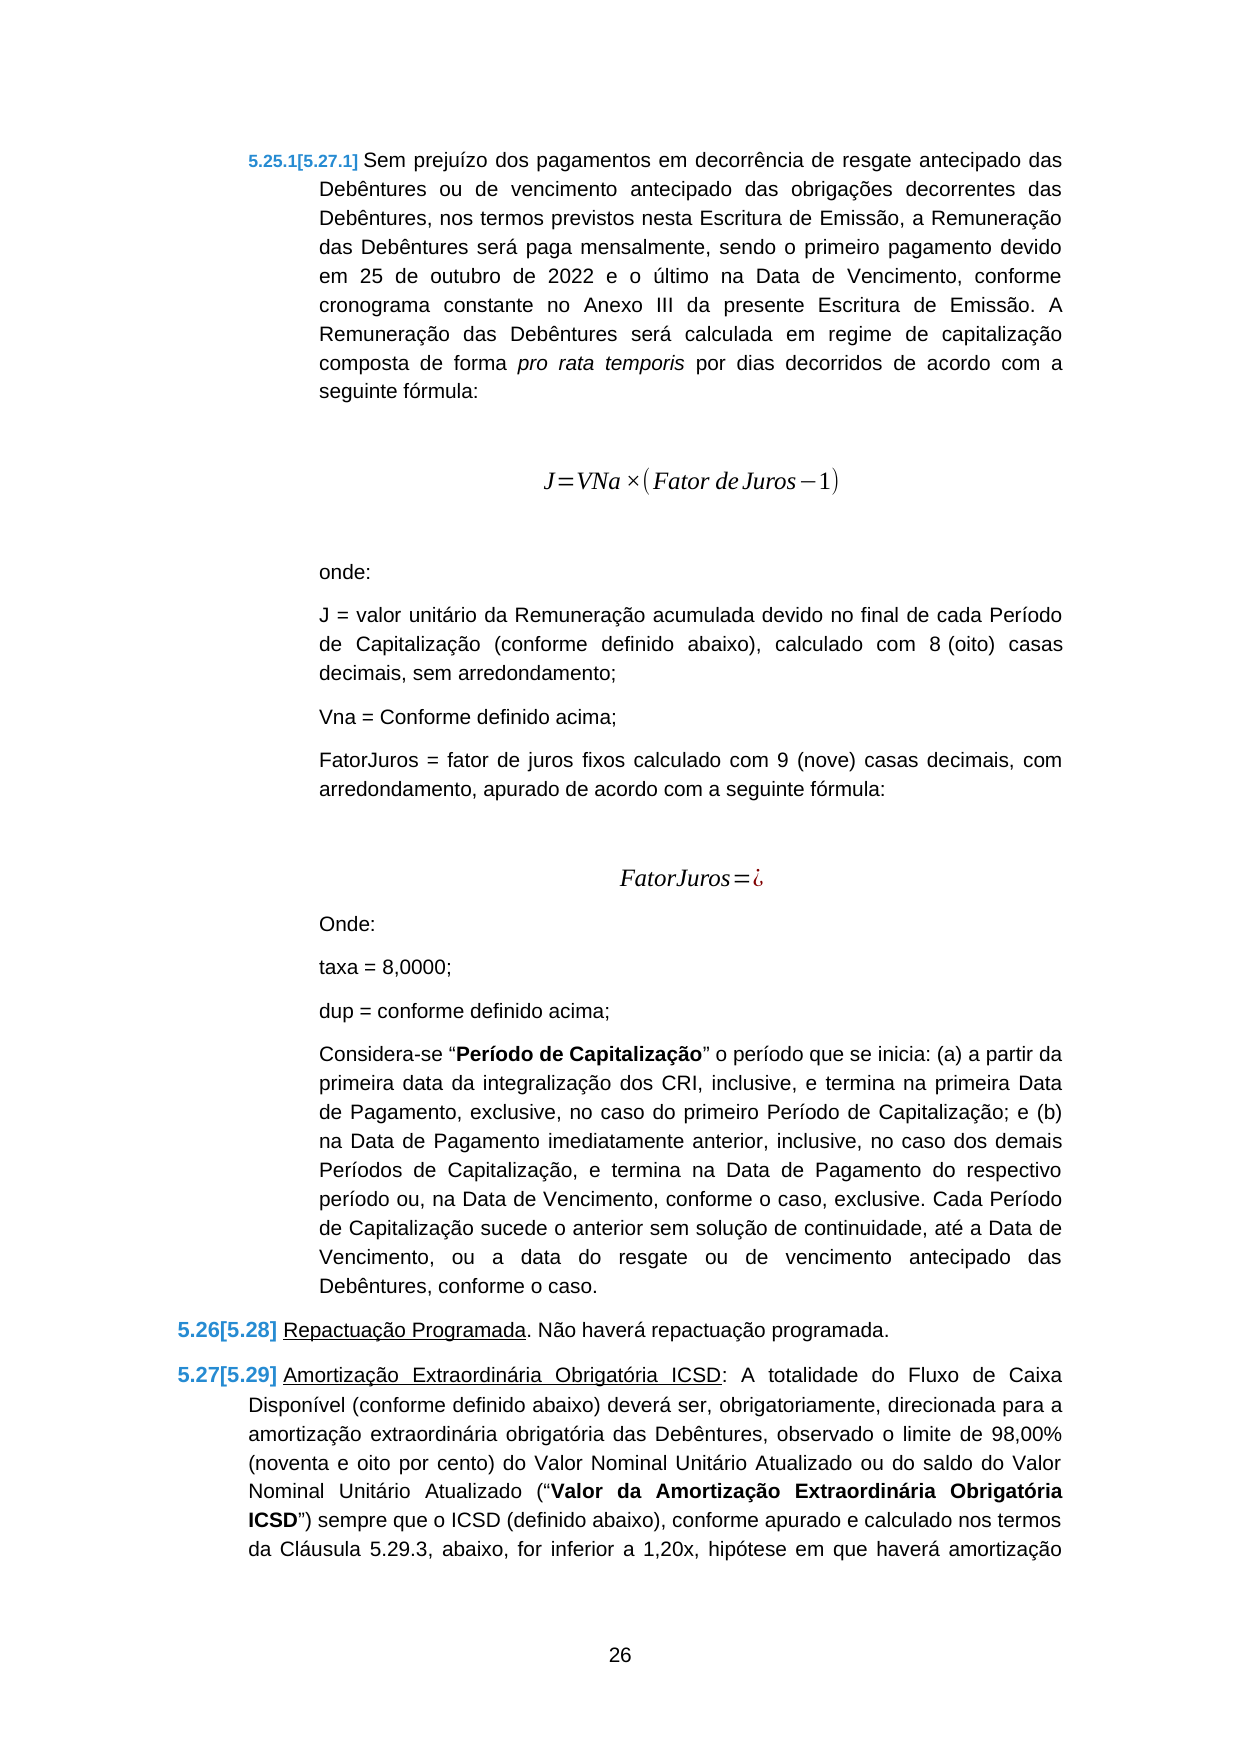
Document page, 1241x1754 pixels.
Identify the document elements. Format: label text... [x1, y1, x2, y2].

text Vna = Conforme definido acima; [319, 704, 1063, 728]
text onde: [319, 559, 1063, 583]
text Sem prejuízo dos pagamentos em decorrência de resgate antecipado das Debêntures ou de vencimento antecipado das obrigações decorrentes das Debêntures, nos termos previstos nesta Escritura de Emissão, a Remuneração das Debêntures será paga mensalmente, sendo o primeiro pagamento devido em 25 de outubro de 2022 e o último na Data de Vencimento, conforme cronograma constante no Anexo III da presente Escritura de Emissão. A Remuneração das Debêntures será calculada em regime de capitalização composta de forma pro rata temporis por dias decorridos de acordo com a seguinte fórmula: [248, 148, 1063, 403]
text taxa = 8,0000; [319, 955, 1063, 979]
text Repactuação Programada. Não haverá repactuação programada. [177, 1317, 1063, 1342]
text J = valor unitário da Remuneração acumulada devido no final de cada Período de Capitalização (conforme definido abaixo), calculado com 8 (oito) casas decimais, sem arredondamento; [319, 603, 1063, 685]
text Onde: [319, 911, 1063, 935]
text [177, 1362, 1063, 1561]
text Considera-se “Período de Capitalização” o período que se inicia: (a) a partir da primeira data da integralização dos CRI, inclusive, e termina na primeira Data de Pagamento, exclusive, no caso do primeiro Período de Capitalização; e (b) na Data de Pagamento imediatamente anterior, inclusive, no caso dos demais Períodos de Capitalização, e termina na Data de Pagamento do respectivo período ou, na Data de Vencimento, conforme o caso, exclusive. Cada Período de Capitalização sucede o anterior sem solução de continuidade, até a Data de Vencimento, ou a data do resgate ou de vencimento antecipado das Debêntures, conforme o caso. [319, 1042, 1063, 1298]
text FatorJuros = fator de juros fixos calculado com 9 (nove) casas decimais, com arredondamento, apurado de acordo com a seguinte fórmula: [319, 748, 1063, 801]
text dup = conforme definido acima; [319, 998, 1063, 1022]
